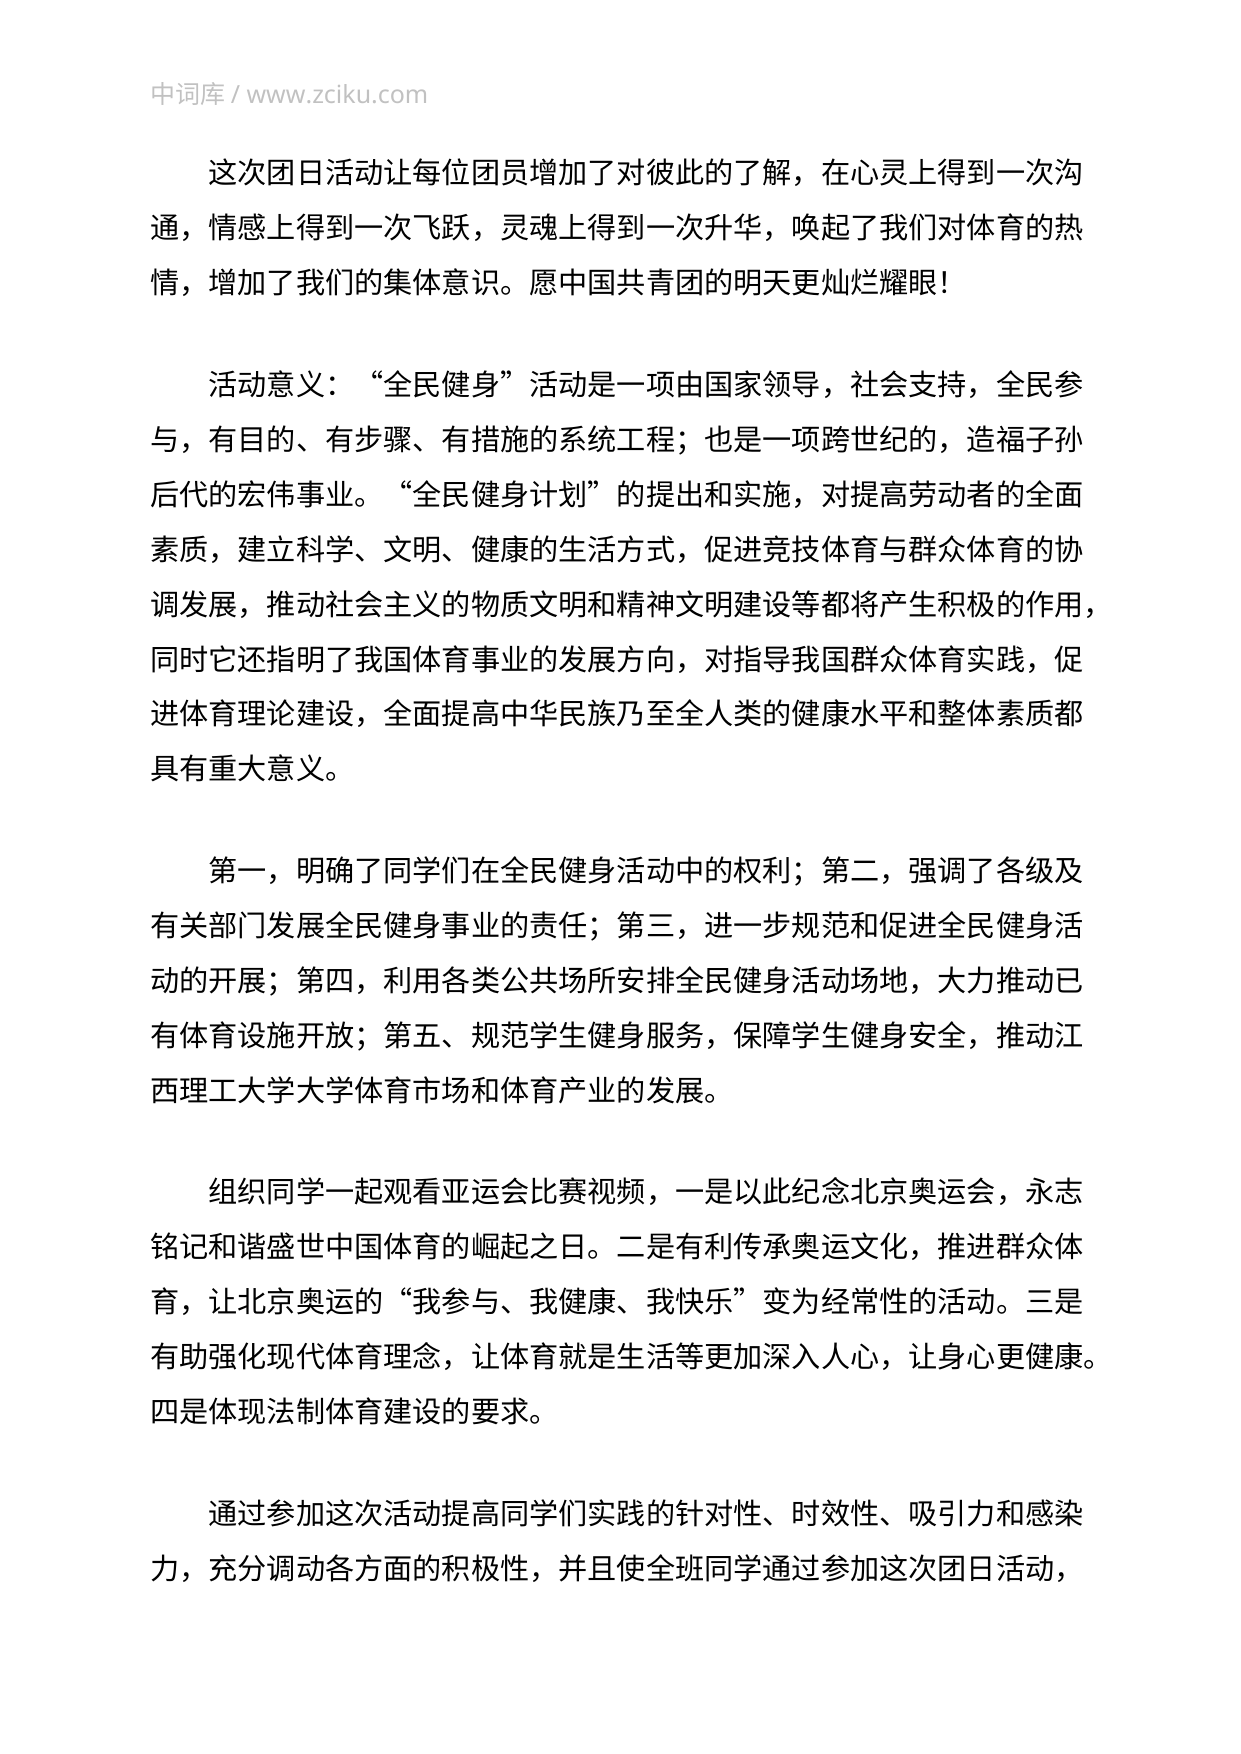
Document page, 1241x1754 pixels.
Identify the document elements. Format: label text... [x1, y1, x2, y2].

text 第一，明确了同学们在全民健身活动中的权利；第二，强调了各级及有关部门发展全民健身事业的责任；第三，进一步规范和促进全民健身活动的开展；第四，利用各类公共场所安排全民健身活动场地，大力推动已有体育设施开放；第五、规范学生健身服务，保障学生健身安全，推动江西理工大学大学体育市场和体育产业的发展。 [150, 848, 1090, 1109]
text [150, 1490, 1090, 1587]
text 这次团日活动让每位团员增加了对彼此的了解，在心灵上得到一次沟通，情感上得到一次飞跃，灵魂上得到一次升华，唤起了我们对体育的热情，增加了我们的集体意识。愿中国共青团的明天更灿烂耀眼！ [150, 150, 1090, 302]
text 组织同学一起观看亚运会比赛视频，一是以此纪念北京奥运会，永志铭记和谐盛世中国体育的崛起之日。二是有利传承奥运文化，推进群众体育，让北京奥运的“我参与、我健康、我快乐”变为经常性的活动。三是有助强化现代体育理念，让体育就是生活等更加深入人心，让身心更健康。四是体现法制体育建设的要求。 [150, 1169, 1090, 1431]
text 活动意义：“全民健身”活动是一项由国家领导，社会支持，全民参与，有目的、有步骤、有措施的系统工程；也是一项跨世纪的，造福子孙后代的宏伟事业。“全民健身计划”的提出和实施，对提高劳动者的全面素质，建立科学、文明、健康的生活方式，促进竞技体育与群众体育的协调发展，推动社会主义的物质文明和精神文明建设等都将产生积极的作用，同时它还指明了我国体育事业的发展方向，对指导我国群众体育实践，促进体育理论建设，全面提高中华民族乃至全人类的健康水平和整体素质都具有重大意义。 [150, 362, 1090, 788]
